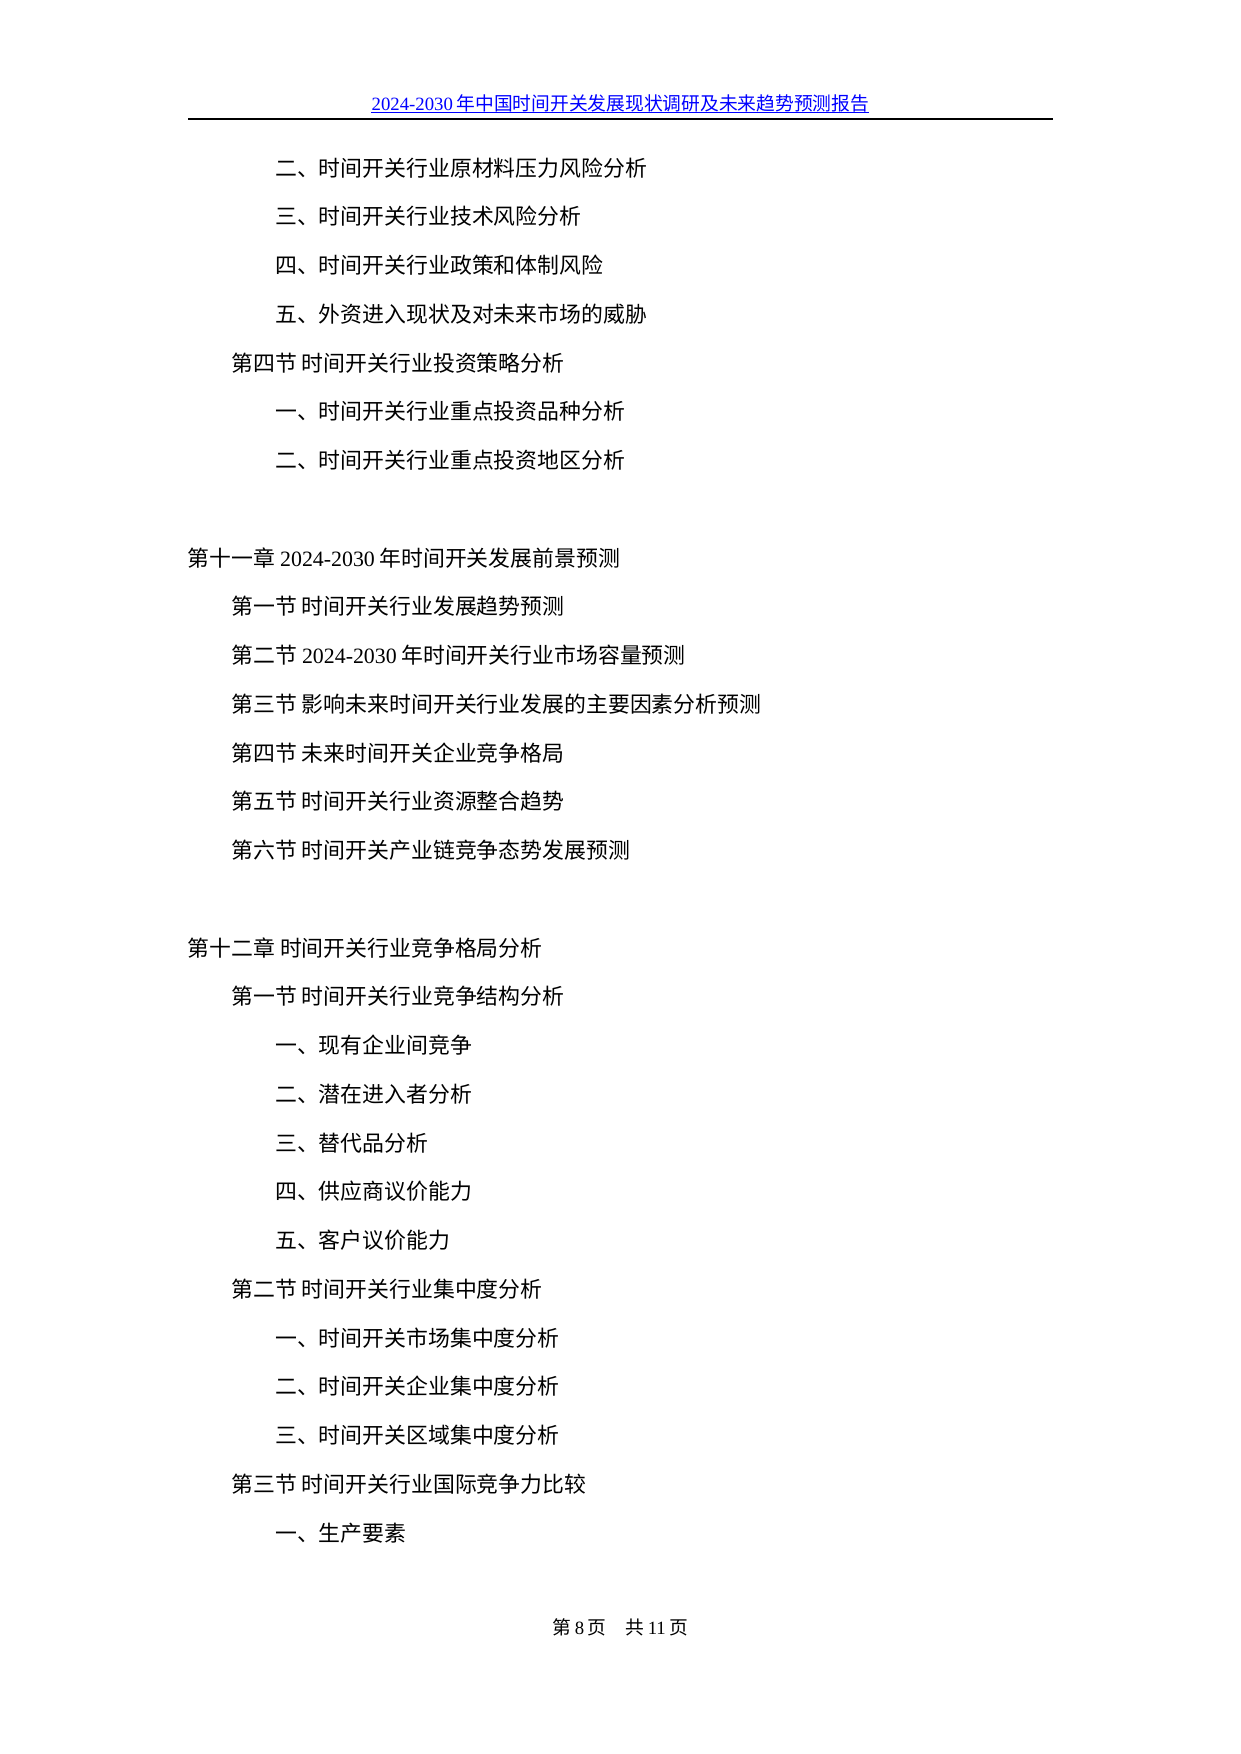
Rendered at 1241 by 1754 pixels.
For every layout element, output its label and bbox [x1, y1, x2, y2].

text [187, 150, 1053, 1548]
